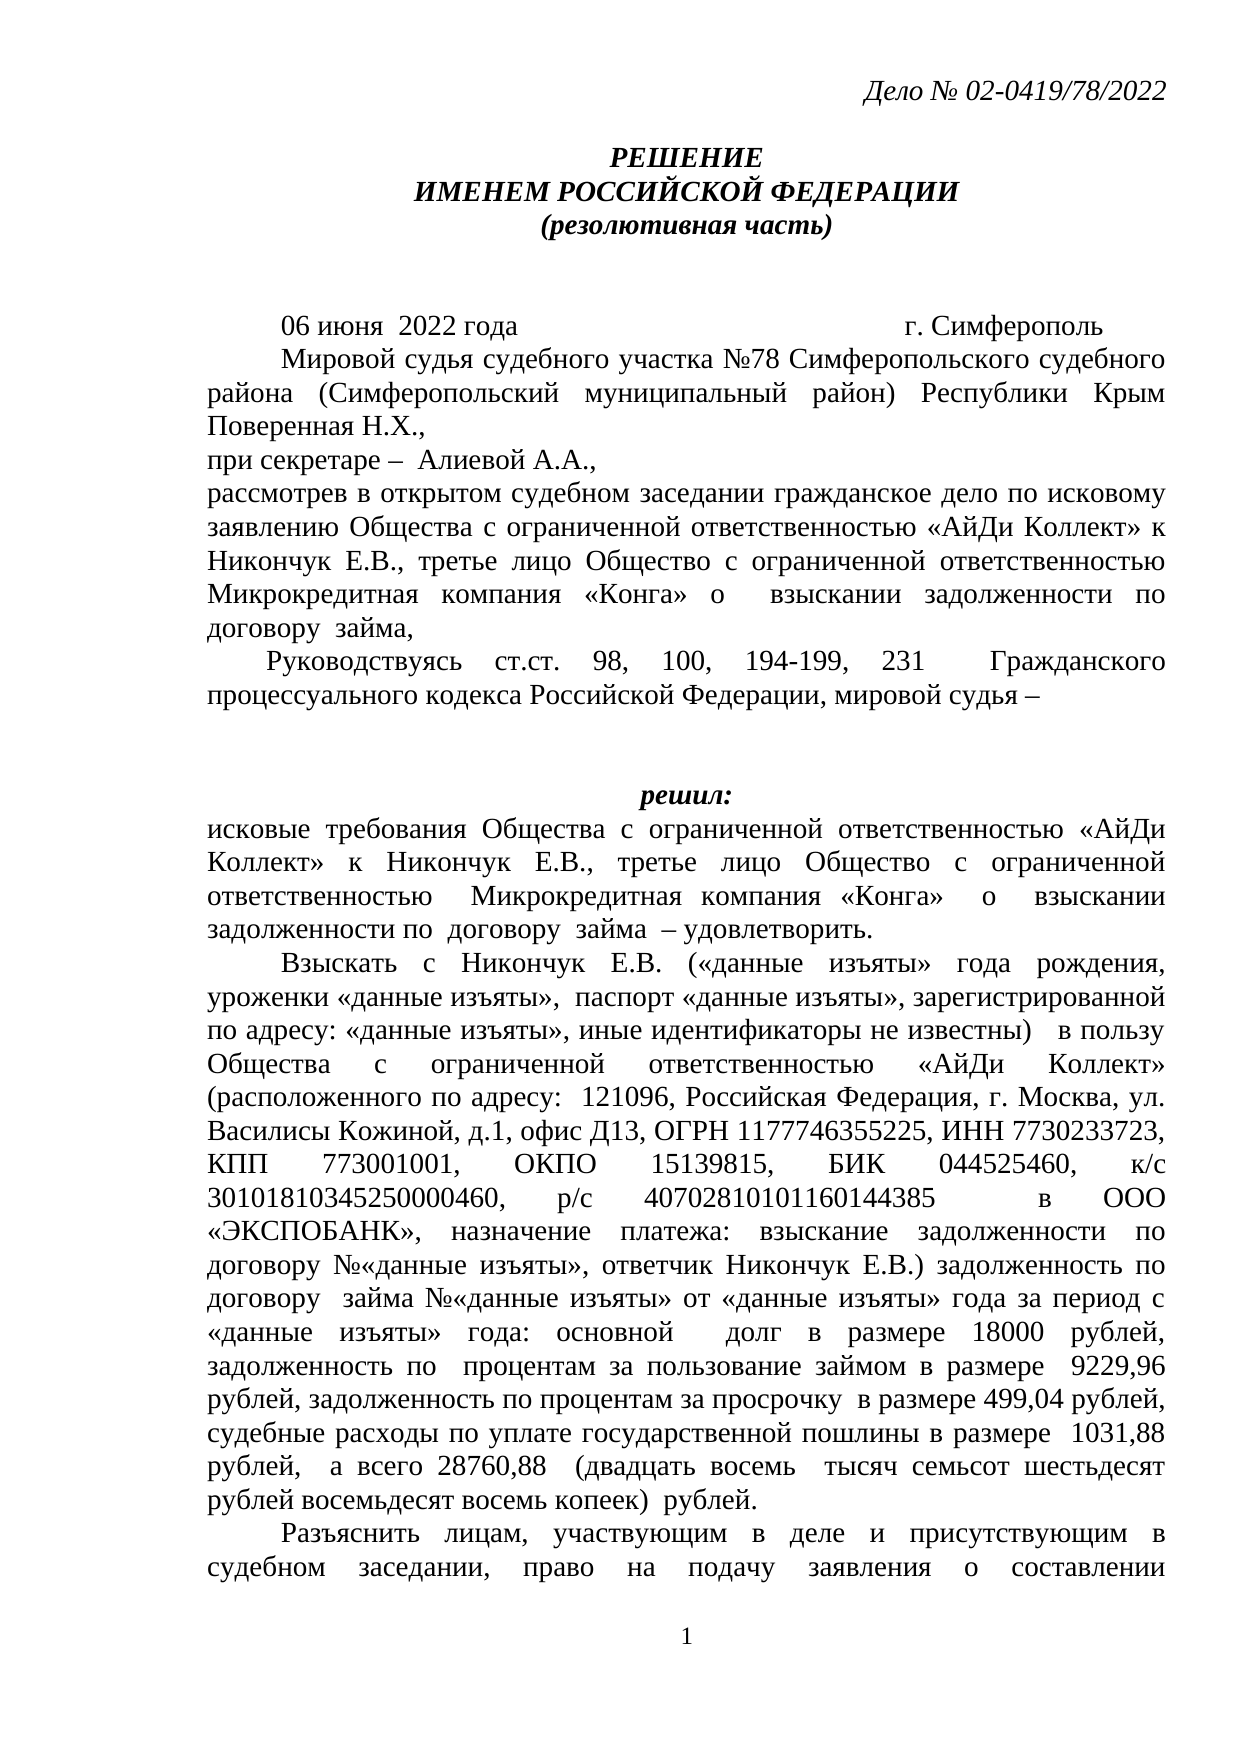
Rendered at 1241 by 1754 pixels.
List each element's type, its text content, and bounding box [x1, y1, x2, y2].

subtitle Дело № 02-0419/78/2022 [207, 73, 1166, 107]
text ИМЕНЕМ РОССИЙСКОЙ ФЕДЕРАЦИИ [207, 174, 1166, 207]
text решил: [207, 777, 1166, 811]
text Мировой судья судебного участка №78 Симферопольского судебного района (Симферопольский муниципальный район) Республики Крым Поверенная Н.Х., [207, 341, 1166, 442]
text 06 июня 2022 года г. Симферополь [207, 308, 1166, 341]
text Взыскать с Никончук Е.В. («данные изъяты» года рождения, уроженки «данные изъяты», паспорт «данные изъяты», зарегистрированной по адресу: «данные изъяты», иные идентификаторы не известны) в пользу Общества с ограниченной ответственностью «АйДи Коллект» (расположенного по адресу: 121096, Российская Федерация, г. Москва, ул. Василисы Кожиной, д.1, офис Д13, ОГРН 1177746355225, ИНН 7730233723, КПП 773001001, ОКПО 15139815, БИК 044525460, к/с 30101810345250000460, р/с 40702810101160144385 в ООО «ЭКСПОБАНК», назначение платежа: взыскание задолженности по договору №«данные изъяты», ответчик Никончук Е.В.) задолженность по договору займа №«данные изъяты» от «данные изъяты» года за период с «данные изъяты» года: основной долг в размере 18000 рублей, задолженность по процентам за пользование займом в размере 9229,96 рублей, задолженность по процентам за просрочку в размере 499,04 рублей, судебные расходы по уплате государственной пошлины в размере 1031,88 рублей, а всего 28760,88 (двадцать восемь тысяч семьсот шестьдесят рублей восемьдесят восемь копеек) рублей. [207, 945, 1166, 1515]
text рассмотрев в открытом судебном заседании гражданское дело по исковому заявлению Общества с ограниченной ответственностью «АйДи Коллект» к Никончук Е.В., третье лицо Общество с ограниченной ответственностью Микрокредитная компания «Конга» о взыскании задолженности по договору займа, [207, 476, 1166, 643]
text исковые требования Общества с ограниченной ответственностью «АйДи Коллект» к Никончук Е.В., третье лицо Общество с ограниченной ответственностью Микрокредитная компания «Конга» о взыскании задолженности по договору займа – удовлетворить. [207, 811, 1166, 945]
text при секретаре – Алиевой А.А., [207, 442, 1166, 476]
text РЕШЕНИЕ [207, 140, 1166, 174]
text Руководствуясь ст.ст. 98, 100, 194-199, 231 Гражданского процессуального кодекса Российской Федерации, мировой судья – [207, 643, 1166, 710]
text (резолютивная часть) [207, 207, 1166, 241]
